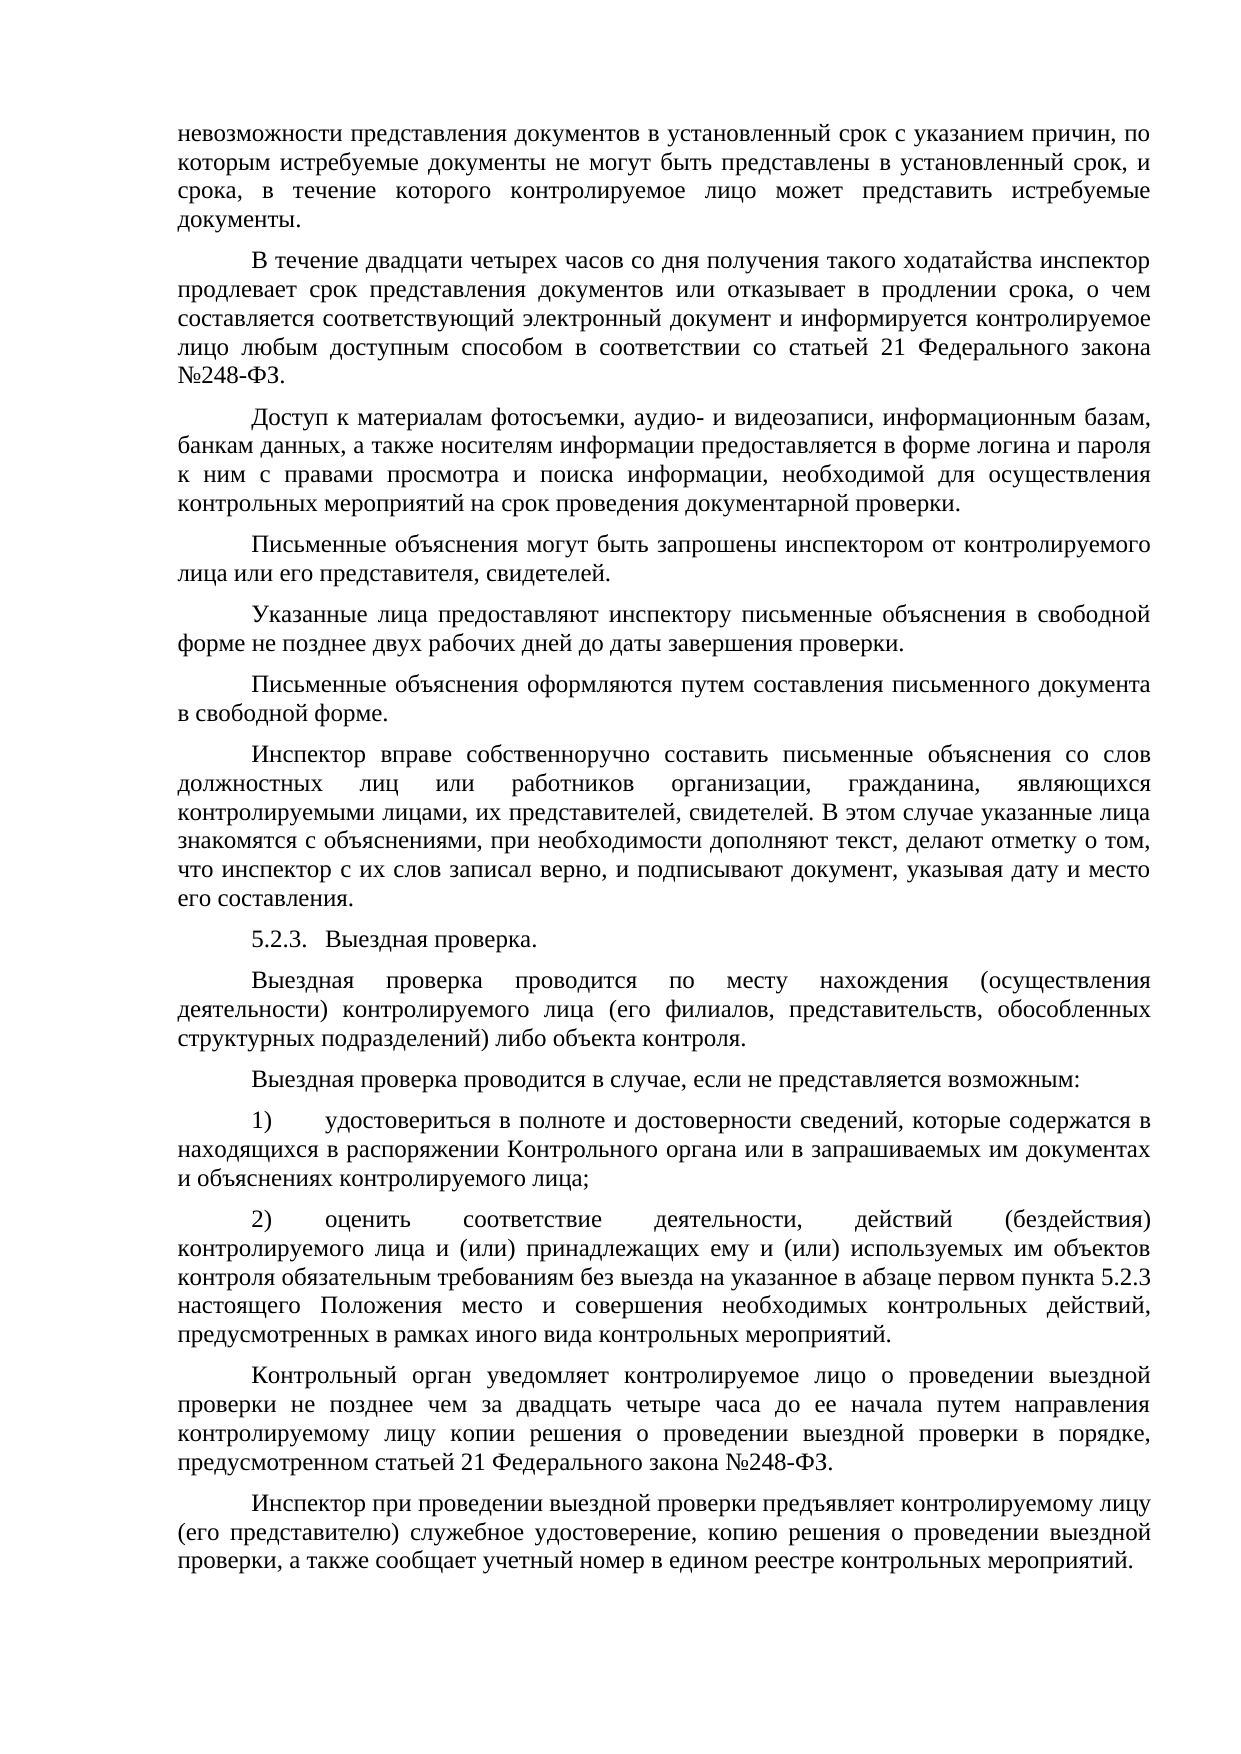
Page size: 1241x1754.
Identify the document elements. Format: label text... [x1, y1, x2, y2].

text 1) удостовериться в полноте и достоверности сведений, которые содержатся в находящихся в распоряжении Контрольного органа или в запрашиваемых им документах и объяснениях контролируемого лица; [177, 1106, 1152, 1192]
text Выездная проверка проводится по месту нахождения (осуществления деятельности) контролируемого лица (его филиалов, представительств, обособленных структурных подразделений) либо объекта контроля. [177, 966, 1152, 1052]
text Инспектор вправе собственноручно составить письменные объяснения со слов должностных лиц или работников организации, гражданина, являющихся контролируемыми лицами, их представителей, свидетелей. В этом случае указанные лица знакомятся с объяснениями, при необходимости дополняют текст, делают отметку о том, что инспектор с их слов записал верно, и подписывают документ, указывая дату и место его составления. [177, 739, 1152, 912]
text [177, 118, 1152, 233]
text 5.2.3. Выездная проверка. [177, 924, 1152, 953]
text Доступ к материалам фотосъемки, аудио- и видеозаписи, информационным базам, банкам данных, а также носителям информации предоставляется в форме логина и пароля к ним с правами просмотра и поиска информации, необходимой для осуществления контрольных мероприятий на срок проведения документарной проверки. [177, 402, 1152, 517]
text В течение двадцати четырех часов со дня получения такого ходатайства инспектор продлевает срок представления документов или отказывает в продлении срока, о чем составляется соответствующий электронный документ и информируется контролируемое лицо любым доступным способом в соответствии со статьей 21 Федерального закона №248-ФЗ. [177, 246, 1152, 389]
text Письменные объяснения могут быть запрошены инспектором от контролируемого лица или его представителя, свидетелей. [177, 529, 1152, 587]
text Письменные объяснения оформляются путем составления письменного документа в свободной форме. [177, 669, 1152, 727]
text Указанные лица предоставляют инспектору письменные объяснения в свободной форме не позднее двух рабочих дней до даты завершения проверки. [177, 599, 1152, 657]
text 2) оценить соответствие деятельности, действий (бездействия) контролируемого лица и (или) принадлежащих ему и (или) используемых им объектов контроля обязательным требованиям без выезда на указанное в абзаце первом пункта 5.2.3 настоящего Положения место и совершения необходимых контрольных действий, предусмотренных в рамках иного вида контрольных мероприятий. [177, 1204, 1152, 1348]
text Контрольный орган уведомляет контролируемое лицо о проведении выездной проверки не позднее чем за двадцать четыре часа до ее начала путем направления контролируемому лицу копии решения о проведении выездной проверки в порядке, предусмотренном статьей 21 Федерального закона №248-ФЗ. [177, 1361, 1152, 1476]
text Выездная проверка проводится в случае, если не представляется возможным: [177, 1064, 1152, 1093]
text Инспектор при проведении выездной проверки предъявляет контролируемому лицу (его представителю) служебное удостоверение, копию решения о проведении выездной проверки, а также сообщает учетный номер в едином реестре контрольных мероприятий. [177, 1488, 1152, 1574]
